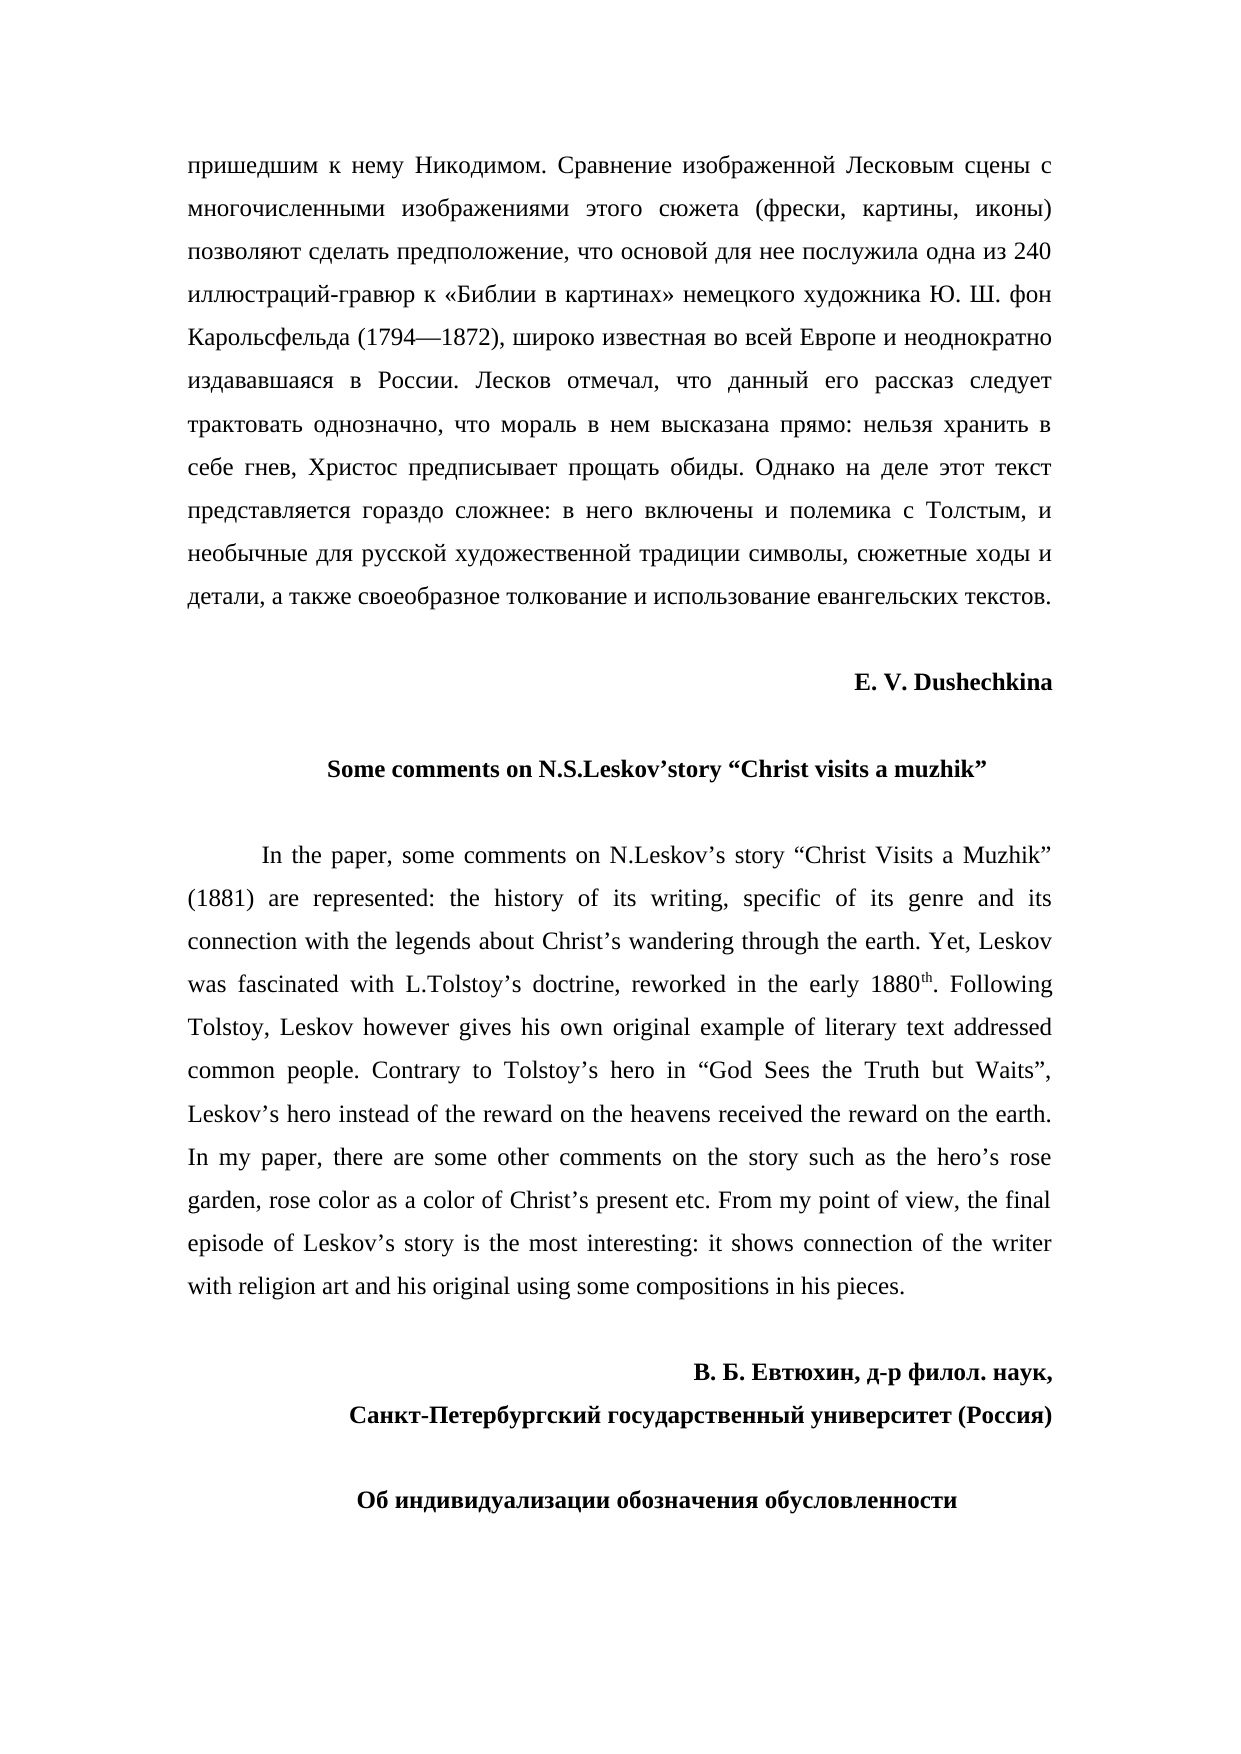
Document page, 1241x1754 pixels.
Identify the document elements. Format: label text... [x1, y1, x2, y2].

text Санкт-Петербургский государственный университет (Россия) [187, 1401, 1053, 1471]
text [187, 150, 1053, 610]
text E. V. Dushechkina [187, 667, 1053, 696]
text Some comments on N.S.Leskov’story “Christ visits a muzhik” [187, 754, 1053, 782]
text В. Б. Евтюхин, д-р филол. наук, [187, 1357, 1053, 1386]
text Об индивидуализации обозначения обусловленности [187, 1485, 1053, 1514]
text In the paper, some comments on N.Leskov’s story “Christ Visits a Muzhik” (1881) are represented: the history of its writing, specific of its genre and its connection with the legends about Christ’s wandering through the earth. Yet, Leskov was fascinated with L.Tolstoy’s doctrine, reworked in the early 1880th. Following Tolstoy, Leskov however gives his own original example of literary text addressed common people. Contrary to Tolstoy’s hero in “God Sees the Truth but Waits”, Leskov’s hero instead of the reward on the heavens received the reward on the earth. In my paper, there are some other comments on the story such as the hero’s rose garden, rose color as a color of Christ’s present etc. From my point of view, the final episode of Leskov’s story is the most interesting: it shows connection of the writer with religion art and his original using some compositions in his pieces. [187, 840, 1053, 1300]
